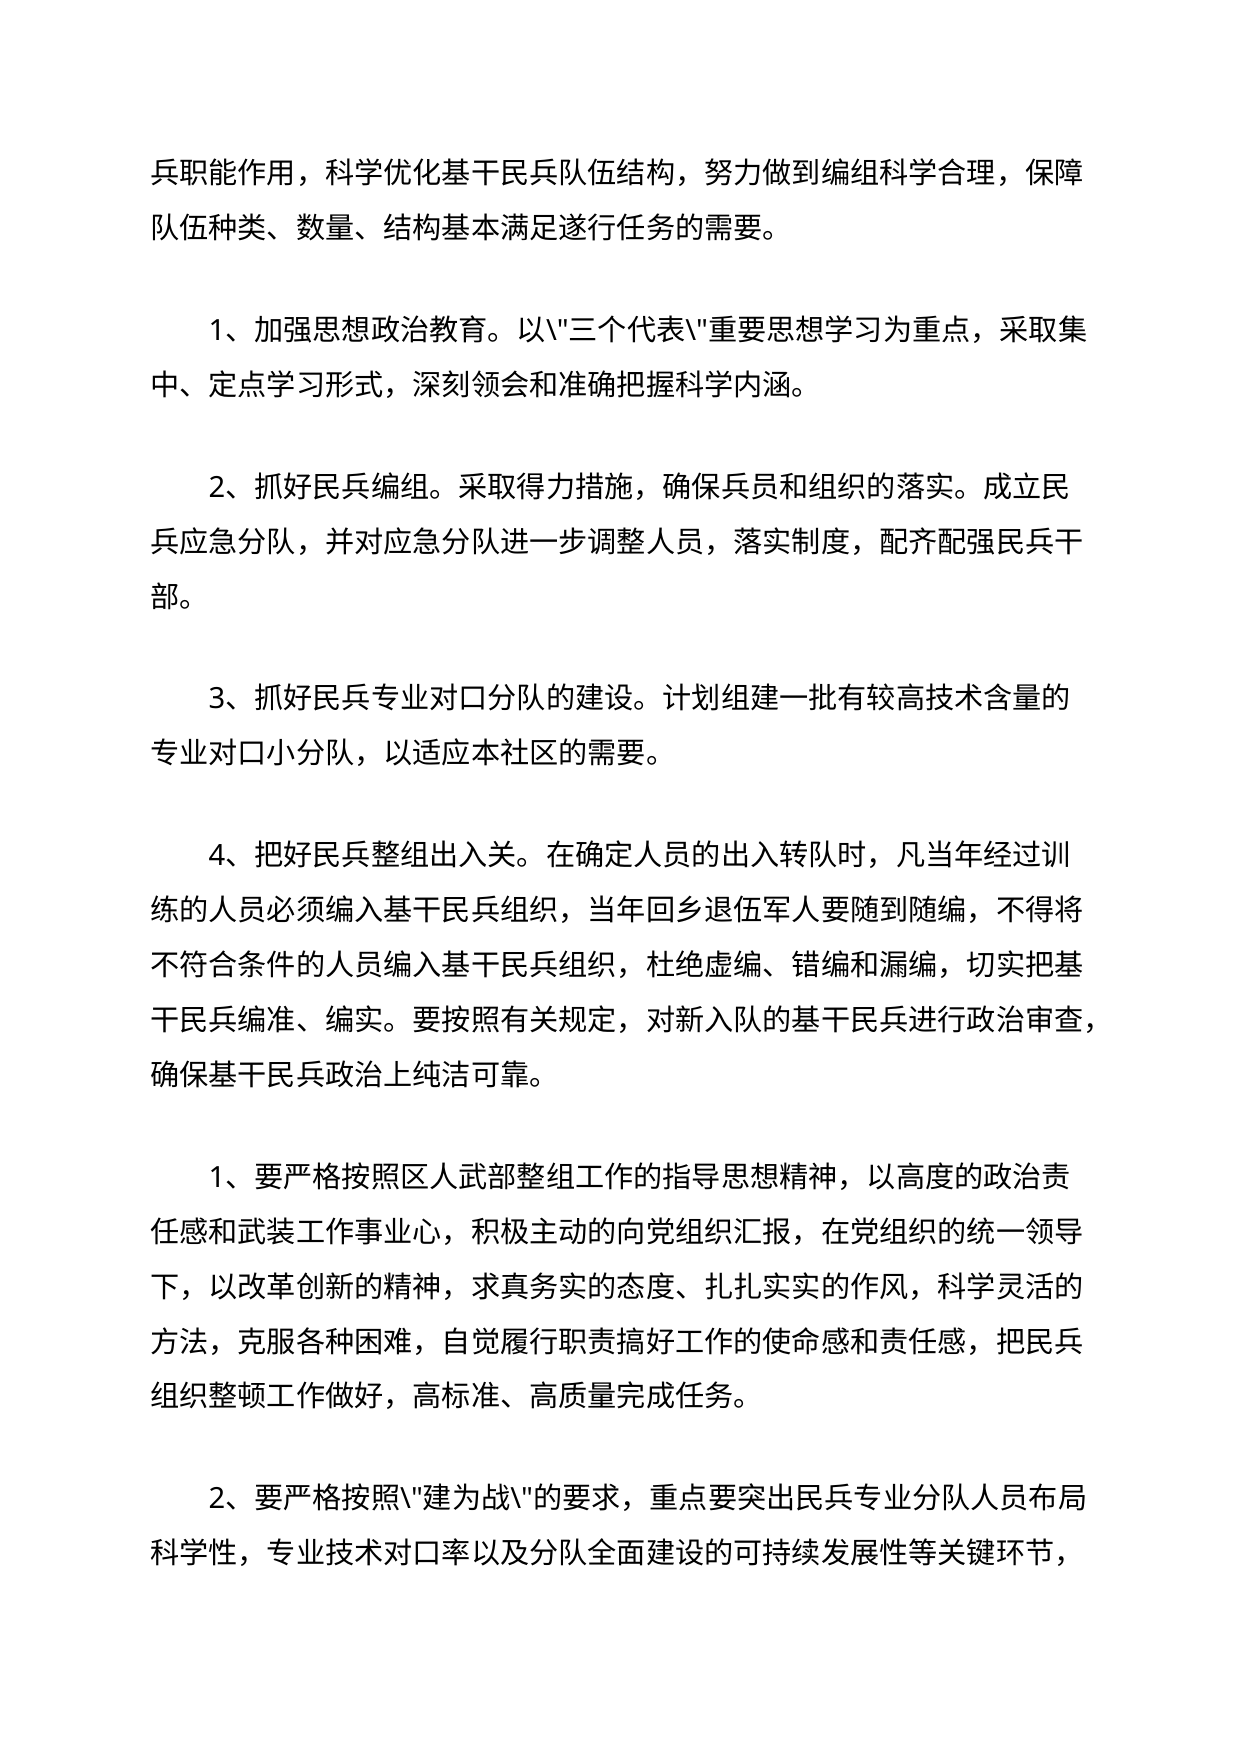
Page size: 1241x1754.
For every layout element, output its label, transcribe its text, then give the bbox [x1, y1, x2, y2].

text 1、加强思想政治教育。以\"三个代表\"重要思想学习为重点，采取集中、定点学习形式，深刻领会和准确把握科学内涵。 [150, 307, 1090, 404]
text 3、抓好民兵专业对口分队的建设。计划组建一批有较高技术含量的专业对口小分队，以适应本社区的需要。 [150, 675, 1090, 772]
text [150, 1475, 1090, 1572]
text 4、把好民兵整组出入关。在确定人员的出入转队时，凡当年经过训练的人员必须编入基干民兵组织，当年回乡退伍军人要随到随编，不得将不符合条件的人员编入基干民兵组织，杜绝虚编、错编和漏编，切实把基干民兵编准、编实。要按照有关规定，对新入队的基干民兵进行政治审查，确保基干民兵政治上纯洁可靠。 [150, 832, 1090, 1094]
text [150, 150, 1090, 247]
text 1、要严格按照区人武部整组工作的指导思想精神，以高度的政治责任感和武装工作事业心，积极主动的向党组织汇报，在党组织的统一领导下，以改革创新的精神，求真务实的态度、扎扎实实的作风，科学灵活的方法，克服各种困难，自觉履行职责搞好工作的使命感和责任感，把民兵组织整顿工作做好，高标准、高质量完成任务。 [150, 1153, 1090, 1415]
text 2、抓好民兵编组。采取得力措施，确保兵员和组织的落实。成立民兵应急分队，并对应急分队进一步调整人员，落实制度，配齐配强民兵干部。 [150, 463, 1090, 616]
